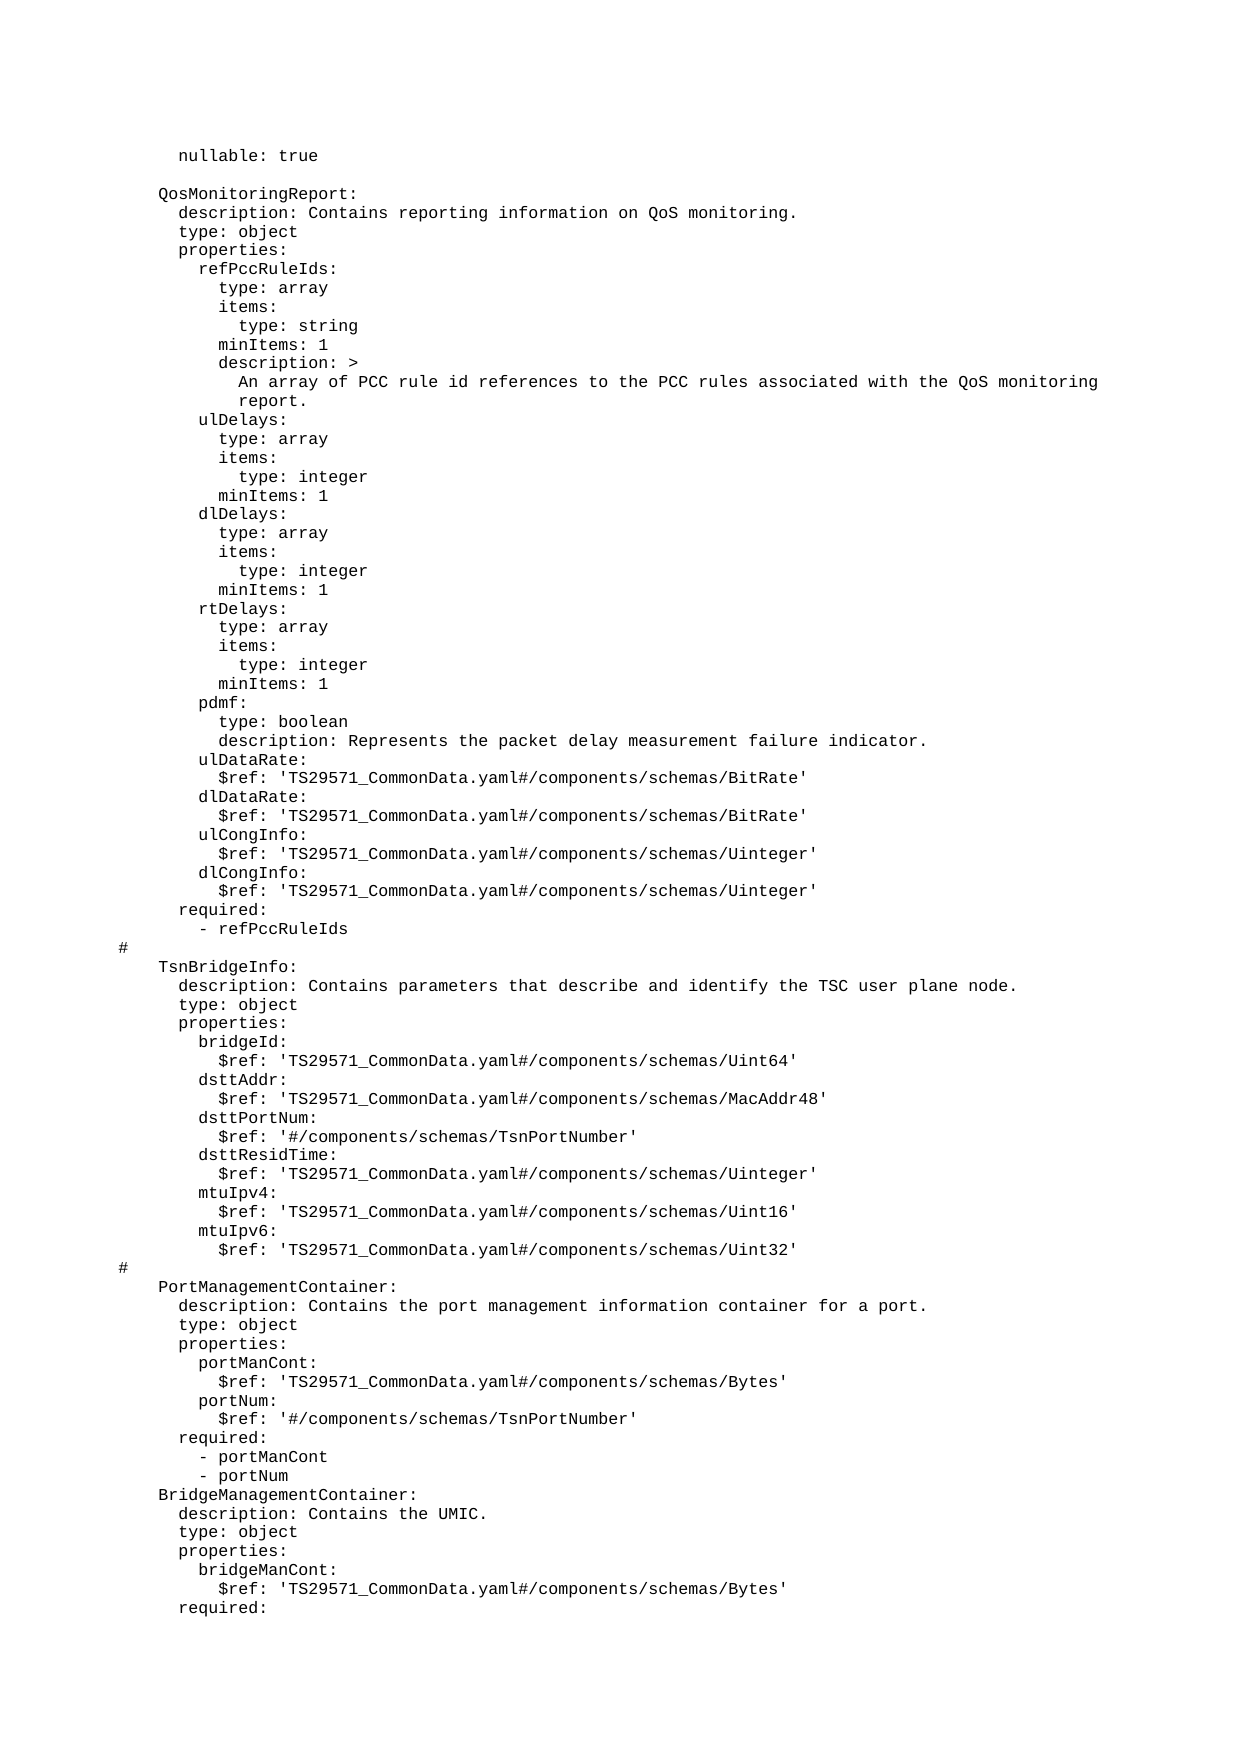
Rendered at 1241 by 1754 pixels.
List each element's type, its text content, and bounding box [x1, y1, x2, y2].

text BridgeManagementContainer: [118, 1486, 1122, 1505]
text $ref: '#/components/schemas/TsnPortNumber' [118, 1128, 1122, 1147]
text bridgeId: [118, 1034, 1122, 1053]
text $ref: 'TS29571_CommonData.yaml#/components/schemas/Bytes' [118, 1581, 1122, 1599]
text An array of PCC rule id references to the PCC rules associated with the QoS monitoring [118, 374, 1122, 393]
text TsnBridgeInfo: [118, 958, 1122, 977]
text properties: [118, 242, 1122, 261]
text type: object [118, 223, 1122, 242]
text $ref: 'TS29571_CommonData.yaml#/components/schemas/BitRate' [118, 808, 1122, 826]
text type: array [118, 619, 1122, 638]
text properties: [118, 1336, 1122, 1354]
text description: Represents the packet delay measurement failure indicator. [118, 732, 1122, 751]
text - portNum [118, 1467, 1122, 1486]
text type: integer [118, 468, 1122, 487]
text ulDelays: [118, 412, 1122, 431]
text required: [118, 1599, 1122, 1618]
text type: integer [118, 657, 1122, 676]
text description: Contains reporting information on QoS monitoring. [118, 204, 1122, 223]
text minItems: 1 [118, 336, 1122, 355]
text description: Contains parameters that describe and identify the TSC user plane node. [118, 977, 1122, 996]
text type: boolean [118, 713, 1122, 732]
text $ref: '#/components/schemas/TsnPortNumber' [118, 1411, 1122, 1430]
text properties: [118, 1015, 1122, 1034]
text ulCongInfo: [118, 826, 1122, 845]
text items: [118, 544, 1122, 562]
text description: > [118, 355, 1122, 374]
text dlDataRate: [118, 789, 1122, 808]
text items: [118, 638, 1122, 657]
text type: array [118, 280, 1122, 298]
text $ref: 'TS29571_CommonData.yaml#/components/schemas/MacAddr48' [118, 1090, 1122, 1109]
text minItems: 1 [118, 581, 1122, 600]
text - portManCont [118, 1449, 1122, 1467]
text description: Contains the port management information container for a port. [118, 1298, 1122, 1317]
text report. [118, 393, 1122, 412]
text portManCont: [118, 1354, 1122, 1373]
text dsttAddr: [118, 1072, 1122, 1090]
text required: [118, 902, 1122, 921]
text PortManagementContainer: [118, 1279, 1122, 1298]
text properties: [118, 1543, 1122, 1562]
text $ref: 'TS29571_CommonData.yaml#/components/schemas/BitRate' [118, 770, 1122, 789]
text pdmf: [118, 694, 1122, 713]
text ulDataRate: [118, 751, 1122, 770]
text $ref: 'TS29571_CommonData.yaml#/components/schemas/Uinteger' [118, 845, 1122, 864]
text type: array [118, 431, 1122, 449]
text rtDelays: [118, 600, 1122, 619]
text $ref: 'TS29571_CommonData.yaml#/components/schemas/Uint32' [118, 1241, 1122, 1260]
text minItems: 1 [118, 487, 1122, 506]
text - refPccRuleIds [118, 921, 1122, 939]
text $ref: 'TS29571_CommonData.yaml#/components/schemas/Uinteger' [118, 1166, 1122, 1185]
text type: object [118, 1524, 1122, 1543]
text QosMonitoringReport: [118, 185, 1122, 204]
text type: object [118, 1317, 1122, 1336]
text # [118, 1260, 1122, 1279]
text mtuIpv4: [118, 1185, 1122, 1203]
text $ref: 'TS29571_CommonData.yaml#/components/schemas/Bytes' [118, 1373, 1122, 1392]
text refPccRuleIds: [118, 261, 1122, 280]
text nullable: true [118, 148, 1122, 167]
text portNum: [118, 1392, 1122, 1411]
text bridgeManCont: [118, 1562, 1122, 1581]
text type: object [118, 996, 1122, 1015]
text type: integer [118, 562, 1122, 581]
text $ref: 'TS29571_CommonData.yaml#/components/schemas/Uint16' [118, 1203, 1122, 1222]
text minItems: 1 [118, 676, 1122, 694]
text items: [118, 298, 1122, 317]
text dlCongInfo: [118, 864, 1122, 883]
text mtuIpv6: [118, 1222, 1122, 1241]
text $ref: 'TS29571_CommonData.yaml#/components/schemas/Uinteger' [118, 883, 1122, 902]
text dlDelays: [118, 506, 1122, 525]
text $ref: 'TS29571_CommonData.yaml#/components/schemas/Uint64' [118, 1053, 1122, 1072]
text # [118, 939, 1122, 958]
text dsttPortNum: [118, 1109, 1122, 1128]
text items: [118, 449, 1122, 468]
text description: Contains the UMIC. [118, 1505, 1122, 1524]
text type: array [118, 525, 1122, 544]
text required: [118, 1430, 1122, 1449]
text dsttResidTime: [118, 1147, 1122, 1166]
text type: string [118, 317, 1122, 336]
